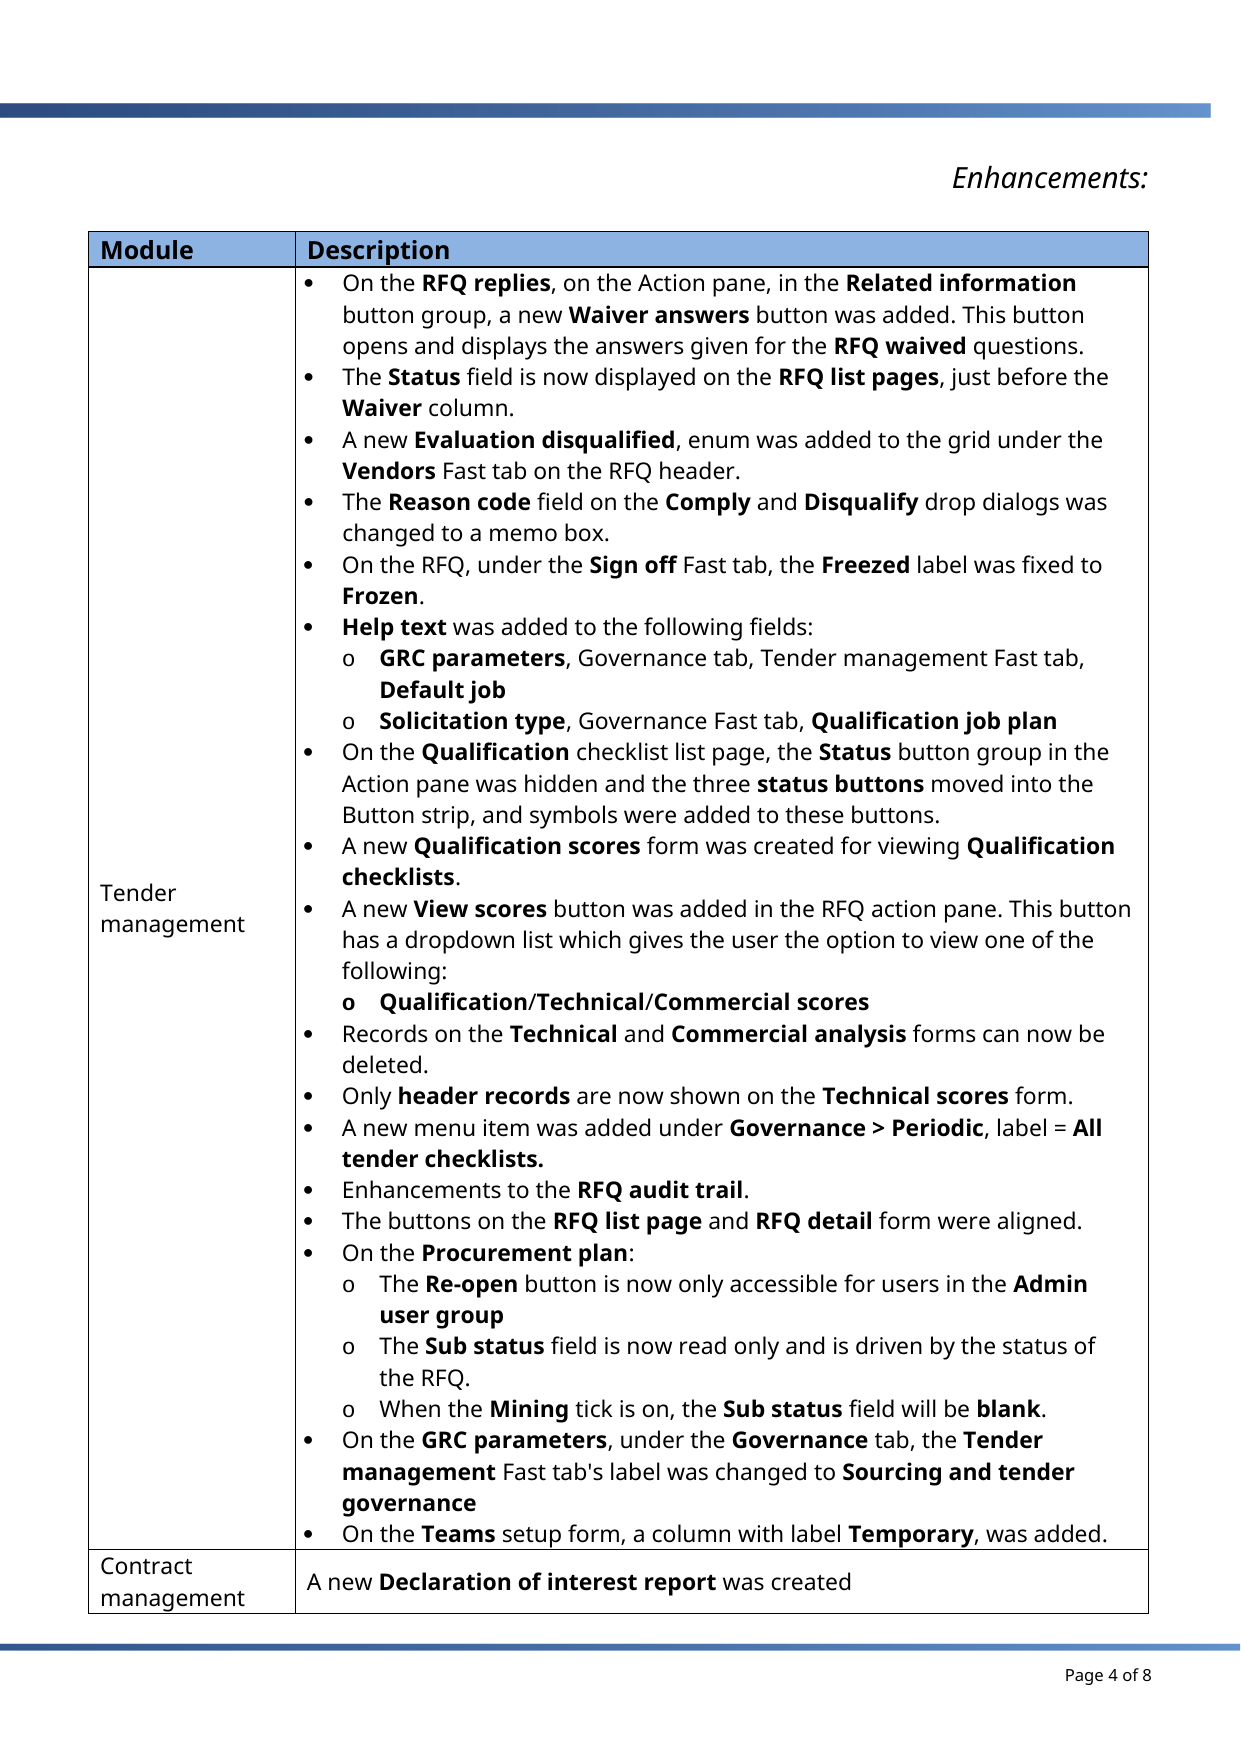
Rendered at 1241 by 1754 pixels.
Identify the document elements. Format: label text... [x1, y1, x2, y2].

table_cell A new Declaration of interest report was created [296, 1550, 1148, 1613]
table_cell On the RFQ replies, on the Action pane, in the Related information button group, a new Waiver answers button was added. This button opens and displays the answers given for the RFQ waived questions. The Status field is now displayed on the RFQ list pages, just before the Waiver column. A new Evaluation disqualified, enum was added to the grid under the Vendors Fast tab on the RFQ header. The Reason code field on the Comply and Disqualify drop dialogs was changed to a memo box. On the RFQ, under the Sign off Fast tab, the Freezed label was fixed to Frozen. Help text was added to the following fields: GRC parameters, Governance tab, Tender management Fast tab, Default job Solicitation type, Governance Fast tab, Qualification job plan On the Qualification checklist list page, the Status button group in the Action pane was hidden and the three status buttons moved into the Button strip, and symbols were added to these buttons. A new Qualification scores form was created for viewing Qualification checklists. A new View scores button was added in the RFQ action pane. This button has a dropdown list which gives the user the option to view one of the following: Qualification/Technical/Commercial scores Records on the Technical and Commercial analysis forms can now be deleted. Only header records are now shown on the Technical scores form. A new menu item was added under Governance > Periodic, label = All tender checklists. Enhancements to the RFQ audit trail. The buttons on the RFQ list page and RFQ detail form were aligned. On the Procurement plan: The Re-open button is now only accessible for users in the Admin user group The Sub status field is now read only and is driven by the status of the RFQ. When the Mining tick is on, the Sub status field will be blank. On the GRC parameters, under the Governance tab, the Tender management Fast tab's label was changed to Sourcing and tender governance On the Teams setup form, a column with label Temporary, was added. [296, 268, 1148, 1549]
picture [0, 1643, 1241, 1651]
subtitle Enhancements: [89, 157, 1152, 197]
table_header Description [296, 232, 1148, 266]
table_cell Tender management [89, 268, 295, 1549]
table_header Module [89, 232, 295, 266]
picture [0, 103, 1211, 118]
table_cell Contract management [89, 1550, 295, 1613]
